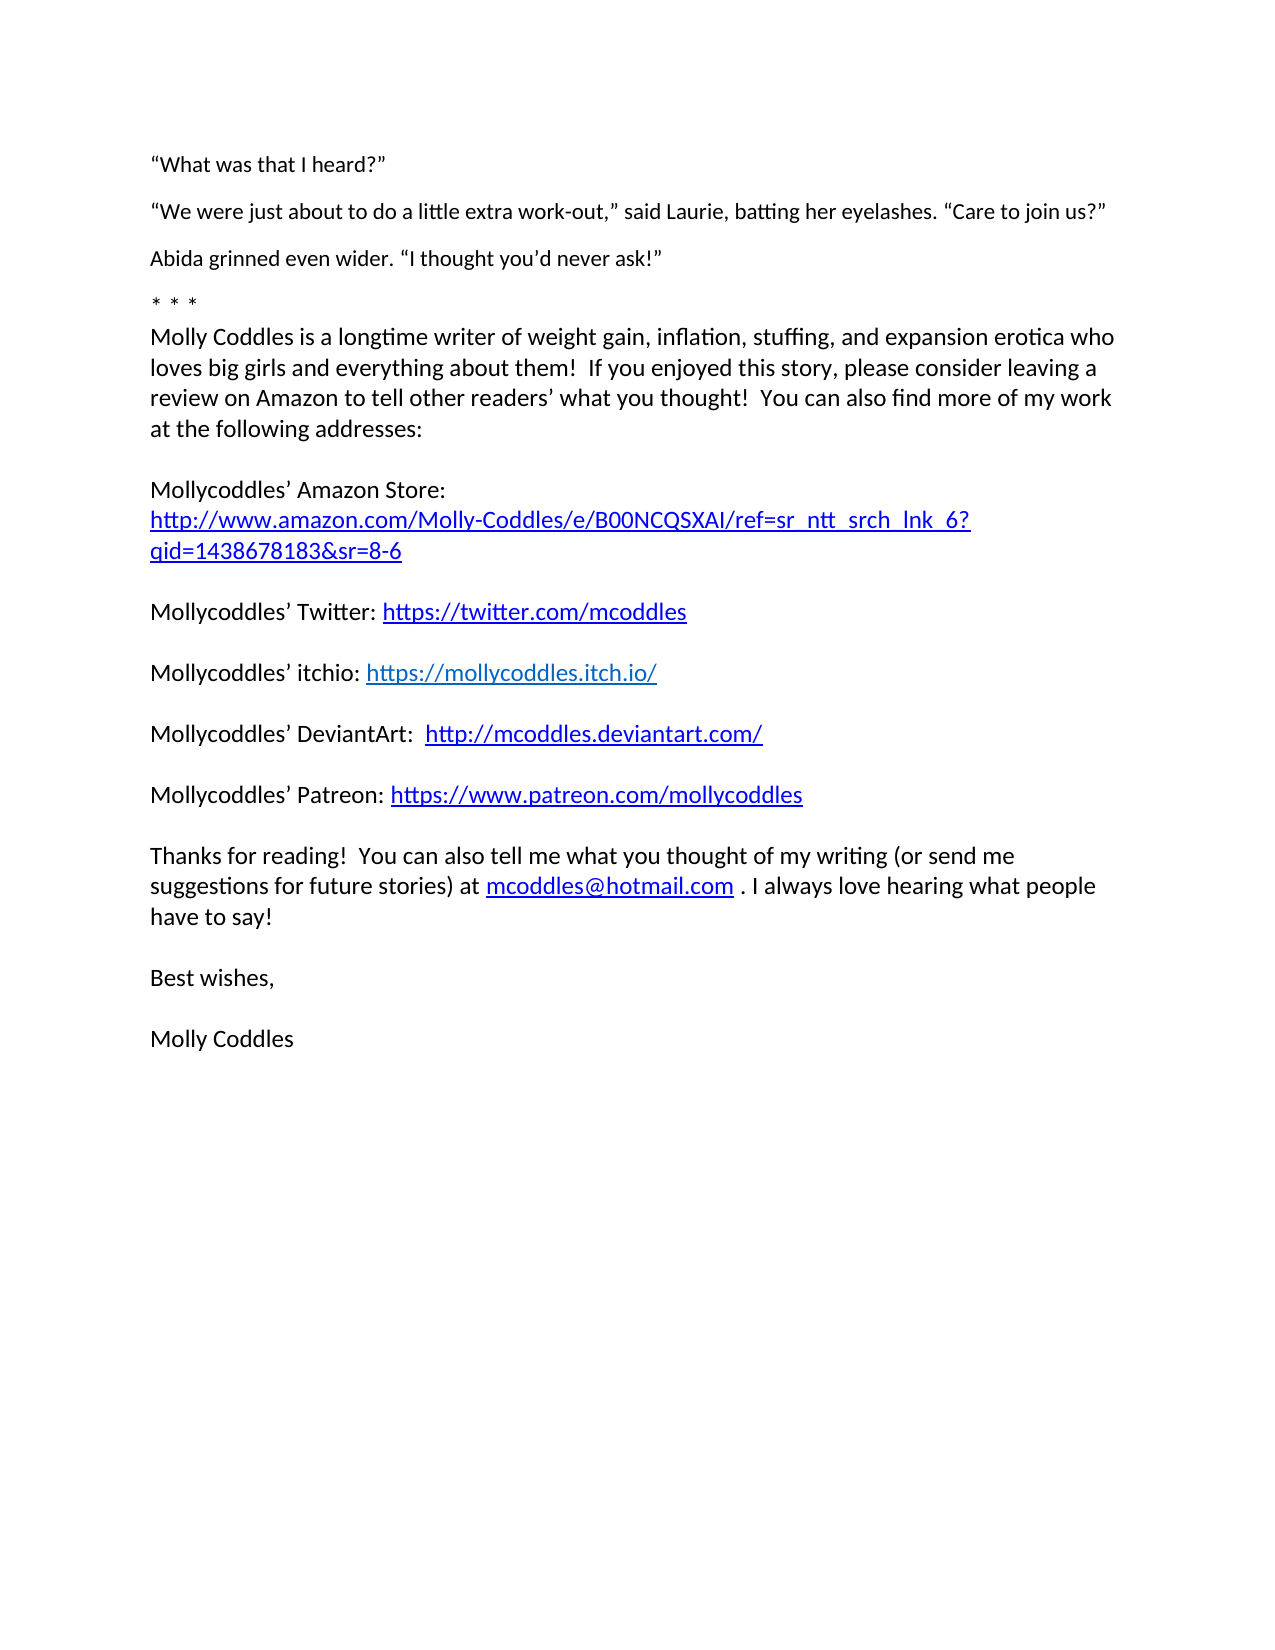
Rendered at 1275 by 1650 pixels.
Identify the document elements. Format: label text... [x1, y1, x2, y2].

text * * * [150, 291, 1125, 321]
text Mollycoddles’ Twitter: https://twitter.com/mcoddles [150, 596, 1125, 626]
text Abida grinned even wider. “I thought you’d never ask!” [150, 244, 1125, 272]
text Molly Coddles [150, 1023, 1125, 1054]
text Thanks for reading! You can also tell me what you thought of my writing (or send me suggestions for future stories) at mcoddles@hotmail.com . I always love hearing what people have to say! [150, 840, 1125, 932]
text “We were just about to do a little extra work-out,” said Laurie, batting her eyelashes. “Care to join us?” [150, 197, 1125, 225]
text Mollycoddles’ DeviantArt: http://mcoddles.deviantart.com/ [150, 718, 1125, 748]
text Mollycoddles’ itchio: https://mollycoddles.itch.io/ [150, 657, 1125, 687]
text Best wishes, [150, 962, 1125, 993]
text Mollycoddles’ Amazon Store: http://www.amazon.com/Molly-Coddles/e/B00NCQSXAI/ref=sr_ntt_srch_lnk_6?qid=1438678183&sr=8-6 [150, 474, 1125, 565]
text Mollycoddles’ Patreon: https://www.patreon.com/mollycoddles [150, 779, 1125, 809]
text Molly Coddles is a longtime writer of weight gain, inflation, stuffing, and expansion erotica who loves big girls and everything about them! If you enjoyed this story, please consider leaving a review on Amazon to tell other readers’ what you thought! You can also find more of my work at the following addresses: [150, 321, 1125, 443]
text “What was that I heard?” [150, 150, 1125, 178]
